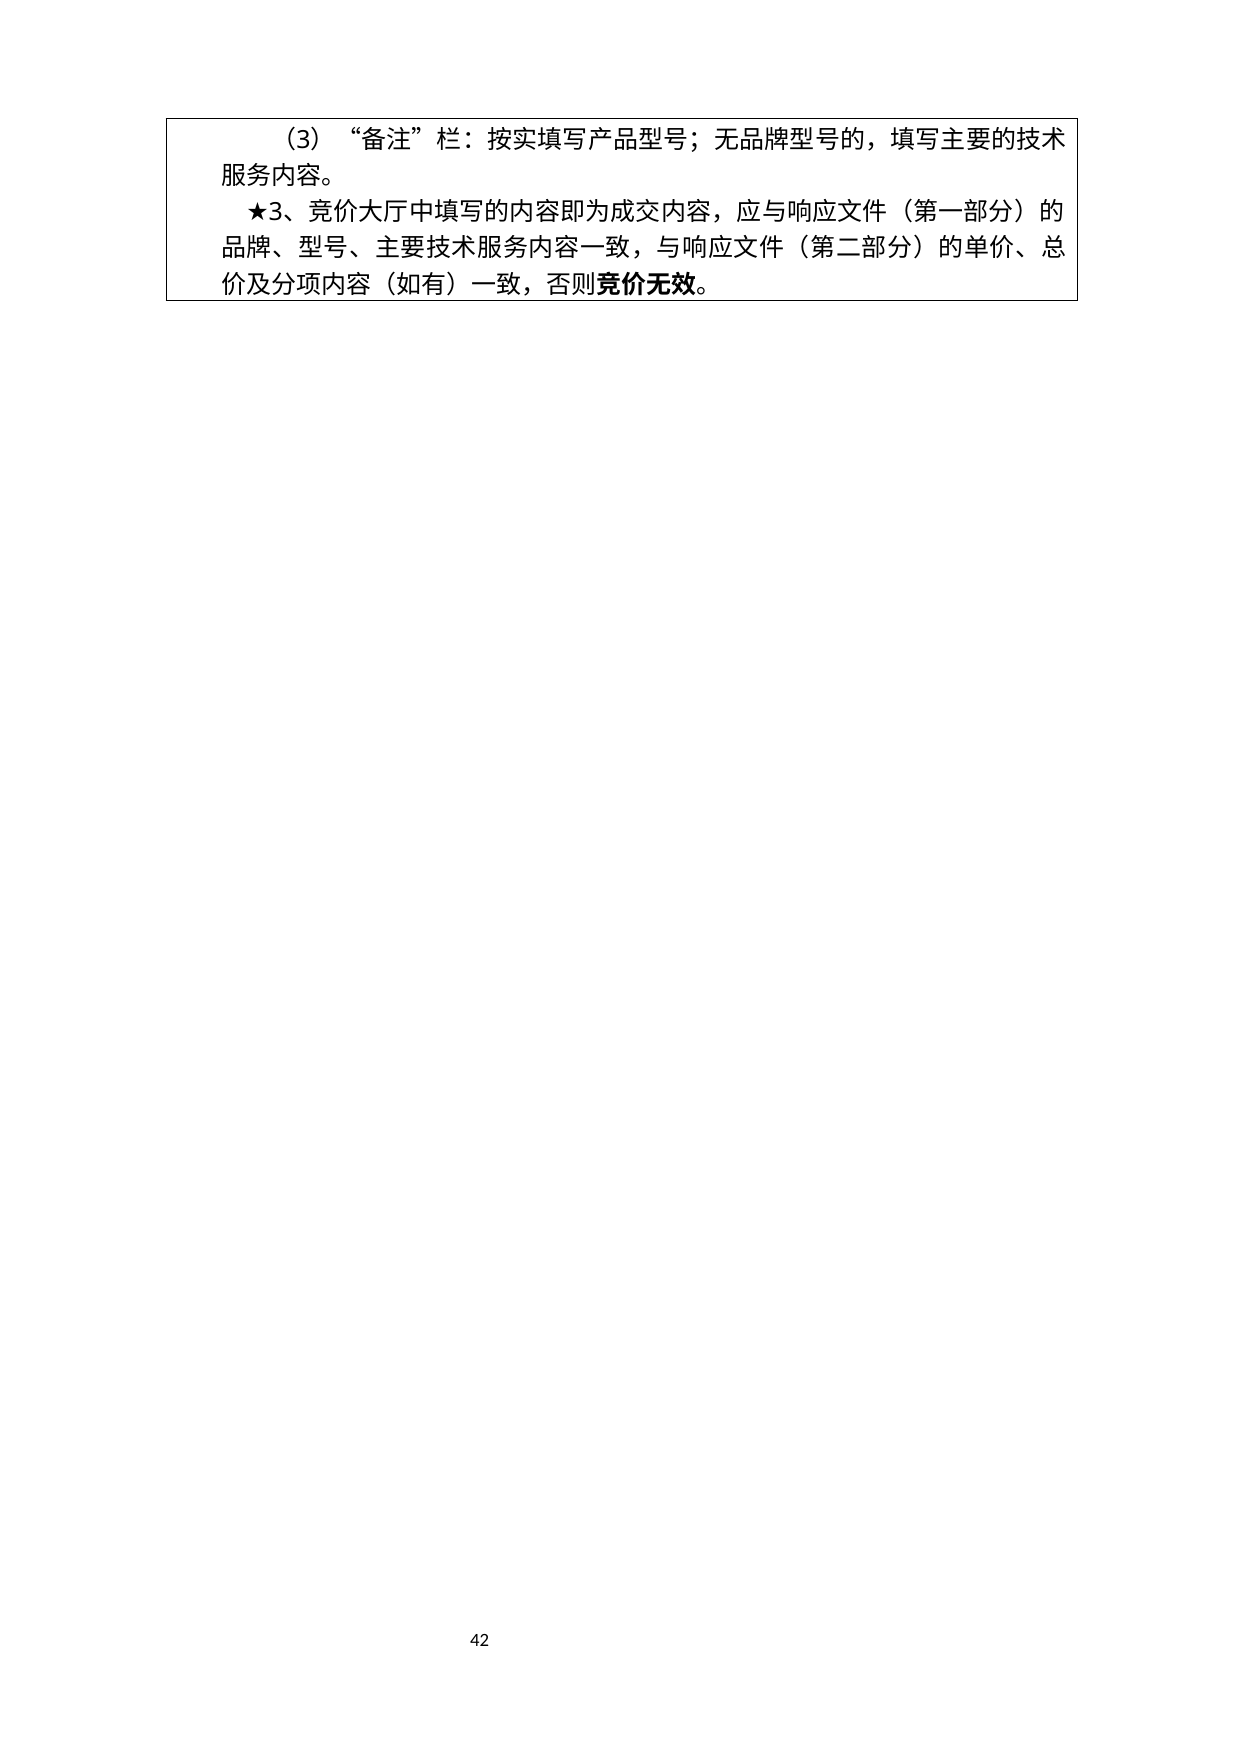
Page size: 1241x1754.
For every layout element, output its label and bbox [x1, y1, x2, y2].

table_header [167, 119, 1077, 300]
